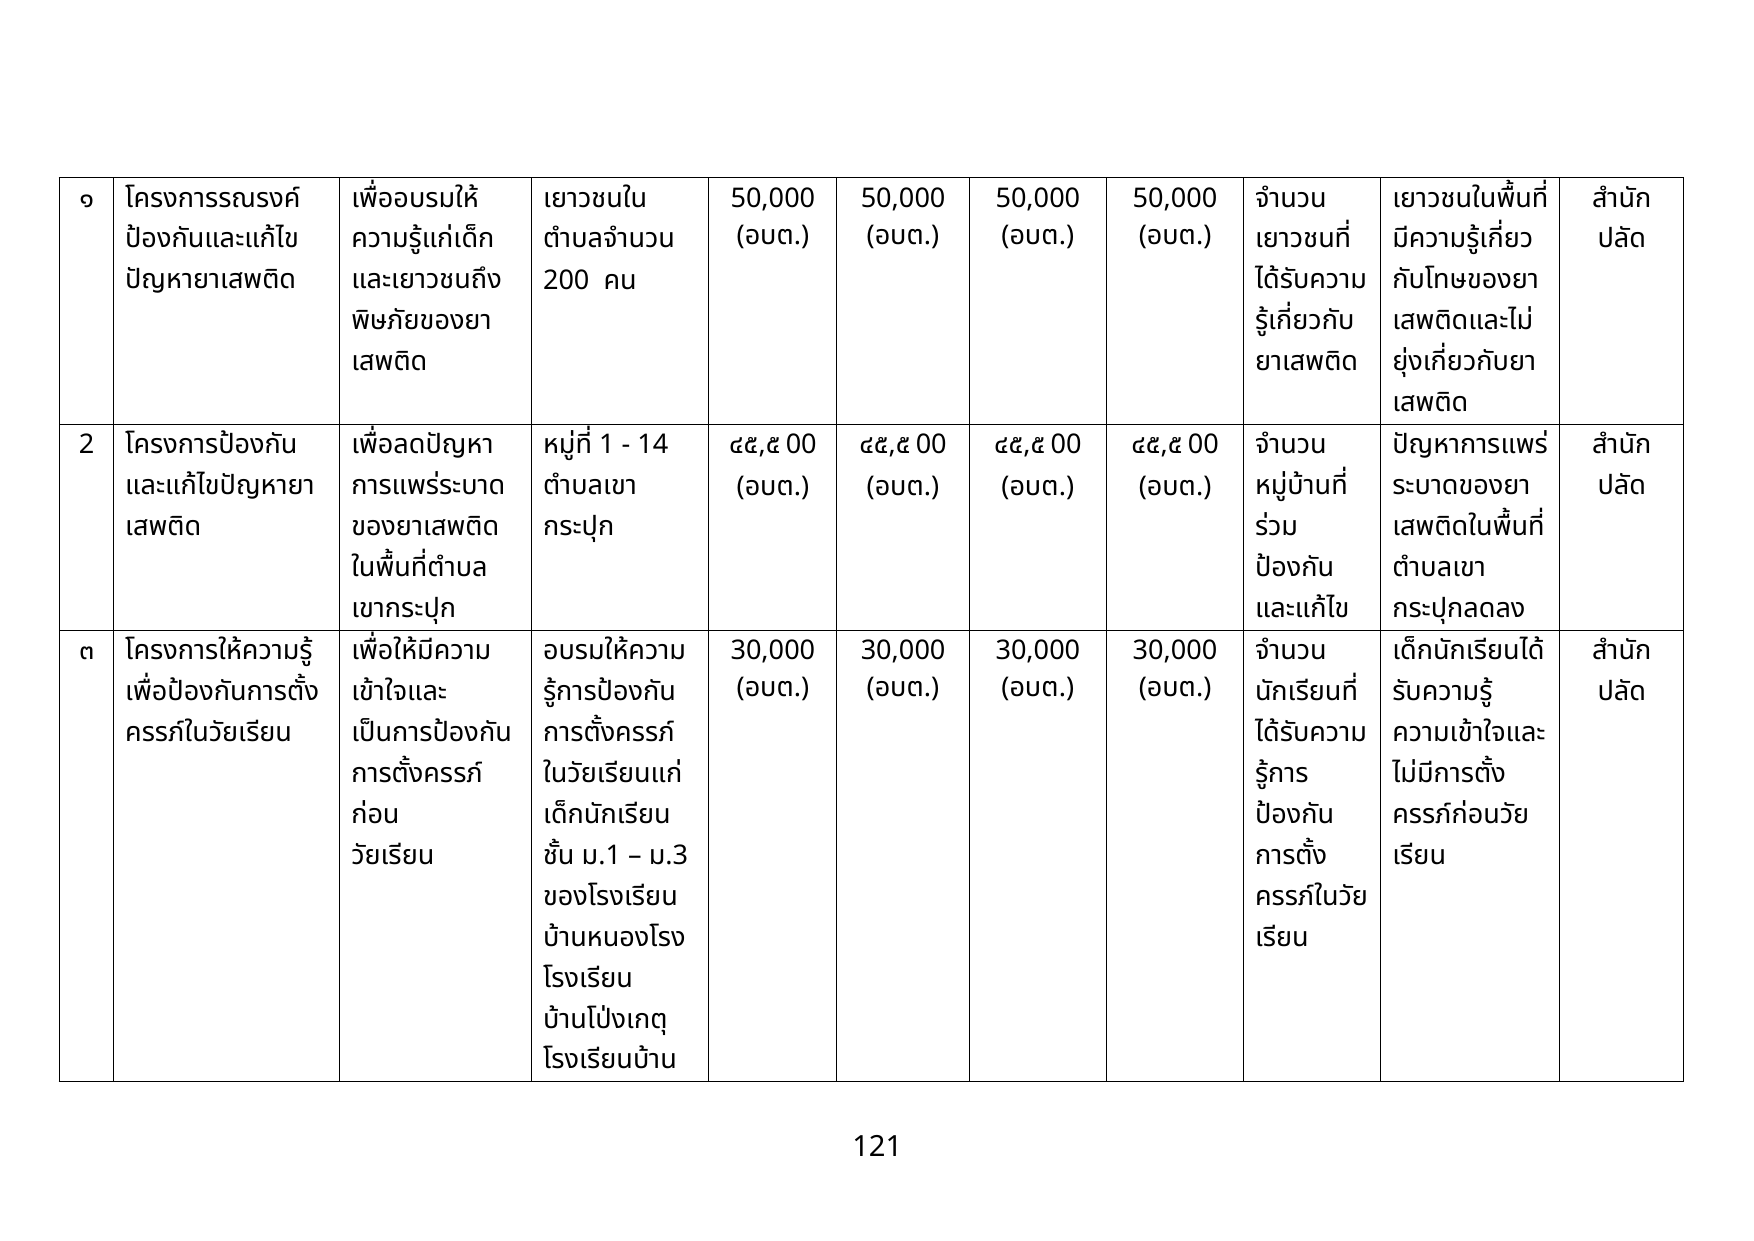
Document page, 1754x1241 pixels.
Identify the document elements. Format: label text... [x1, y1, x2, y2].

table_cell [1244, 631, 1380, 1081]
table_cell ๔๕,๕00 (อบต.) [1107, 425, 1243, 629]
table_cell ปัญหาการแพร่ระบาดของยาเสพติดในพื้นที่ตำบลเขากระปุกลดลง [1381, 425, 1559, 629]
table_cell จำนวนหมู่บ้านที่ร่วมป้องกันและแก้ไข [1244, 425, 1380, 629]
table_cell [1381, 631, 1559, 1081]
table_cell 50,000 (อบต.) [837, 178, 969, 424]
table_cell 50,000 (อบต.) [1107, 178, 1243, 424]
table_cell ๑ [60, 178, 113, 424]
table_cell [114, 631, 339, 1081]
table_cell เยาวชนในพื้นที่มีความรู้เกี่ยวกับโทษของยาเสพติดและไม่ยุ่งเกี่ยวกับยาเสพติด [1381, 178, 1559, 424]
table_cell 50,000 (อบต.) [970, 178, 1106, 424]
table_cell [340, 631, 531, 1081]
table_cell ๔๕,๕00 (อบต.) [709, 425, 836, 629]
table_cell 30,000 (อบต.) [709, 631, 836, 1081]
table_cell 30,000 (อบต.) [970, 631, 1106, 1081]
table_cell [532, 631, 708, 1081]
table_cell 50,000 (อบต.) [709, 178, 836, 424]
table_cell ๔๕,๕00 (อบต.) [837, 425, 969, 629]
table_cell เพื่ออบรมให้ความรู้แก่เด็กและเยาวชนถึงพิษภัยของยาเสพติด [340, 178, 531, 424]
table_cell 30,000 (อบต.) [1107, 631, 1243, 1081]
table_cell เพื่อลดปัญหาการแพร่ระบาดของยาเสพติดในพื้นที่ตำบลเขากระปุก [340, 425, 531, 629]
table_cell เยาวชนในตำบลจำนวน 200 คน [532, 178, 708, 424]
table_cell จำนวนเยาวชนที่ได้รับความรู้เกี่ยวกับ ยาเสพติด [1244, 178, 1380, 424]
table_cell ๔๕,๕00 (อบต.) [970, 425, 1106, 629]
table_cell โครงการป้องกันและแก้ไขปัญหายาเสพติด [114, 425, 339, 629]
table_cell สำนักปลัด [1560, 178, 1683, 424]
table_cell สำนักปลัด [1560, 425, 1683, 629]
table_cell 2 [60, 425, 113, 629]
table_cell 30,000 (อบต.) [837, 631, 969, 1081]
table_cell หมู่ที่ 1 - 14 ตำบลเขากระปุก [532, 425, 708, 629]
table_cell ๓ [60, 631, 113, 1081]
table_cell สำนักปลัด [1560, 631, 1683, 1081]
table_cell โครงการรณรงค์ป้องกันและแก้ไขปัญหายาเสพติด [114, 178, 339, 424]
